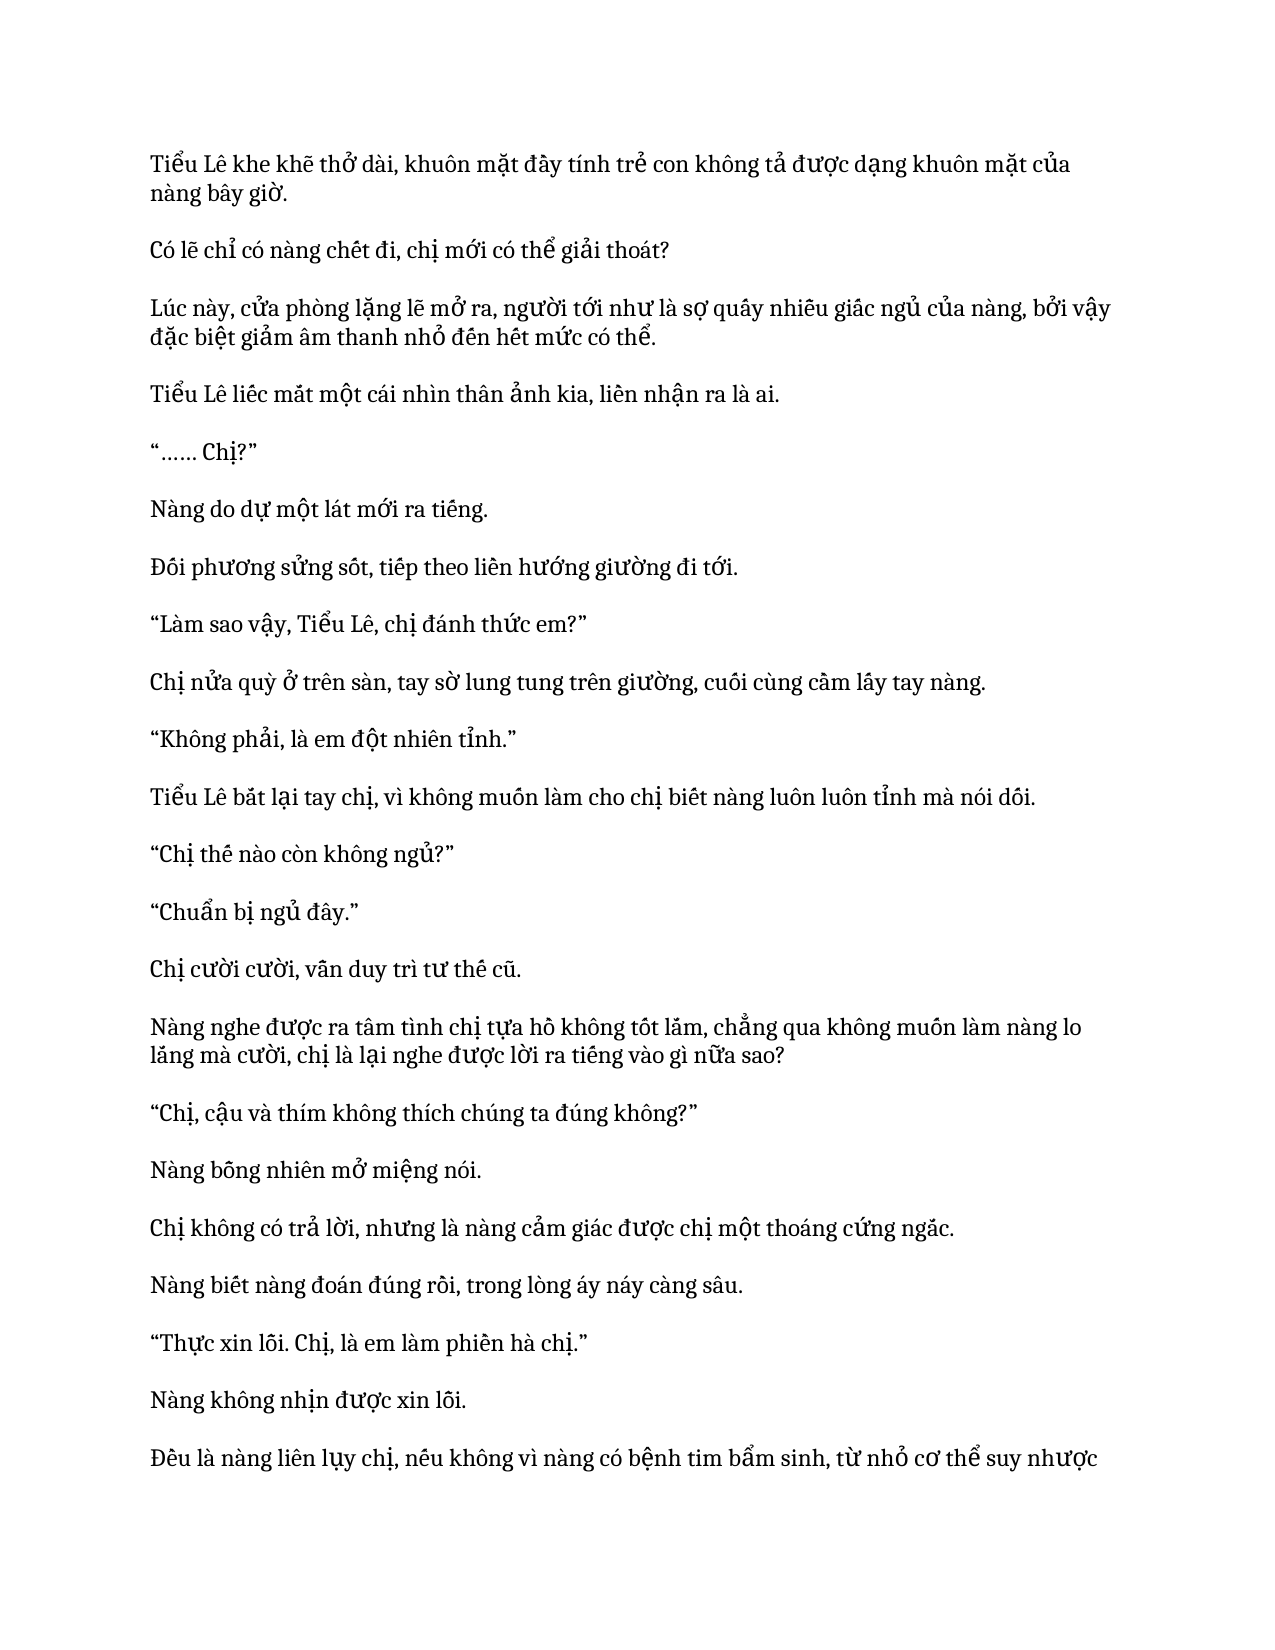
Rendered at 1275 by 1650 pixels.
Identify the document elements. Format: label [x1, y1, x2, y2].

text [150, 150, 1125, 1472]
